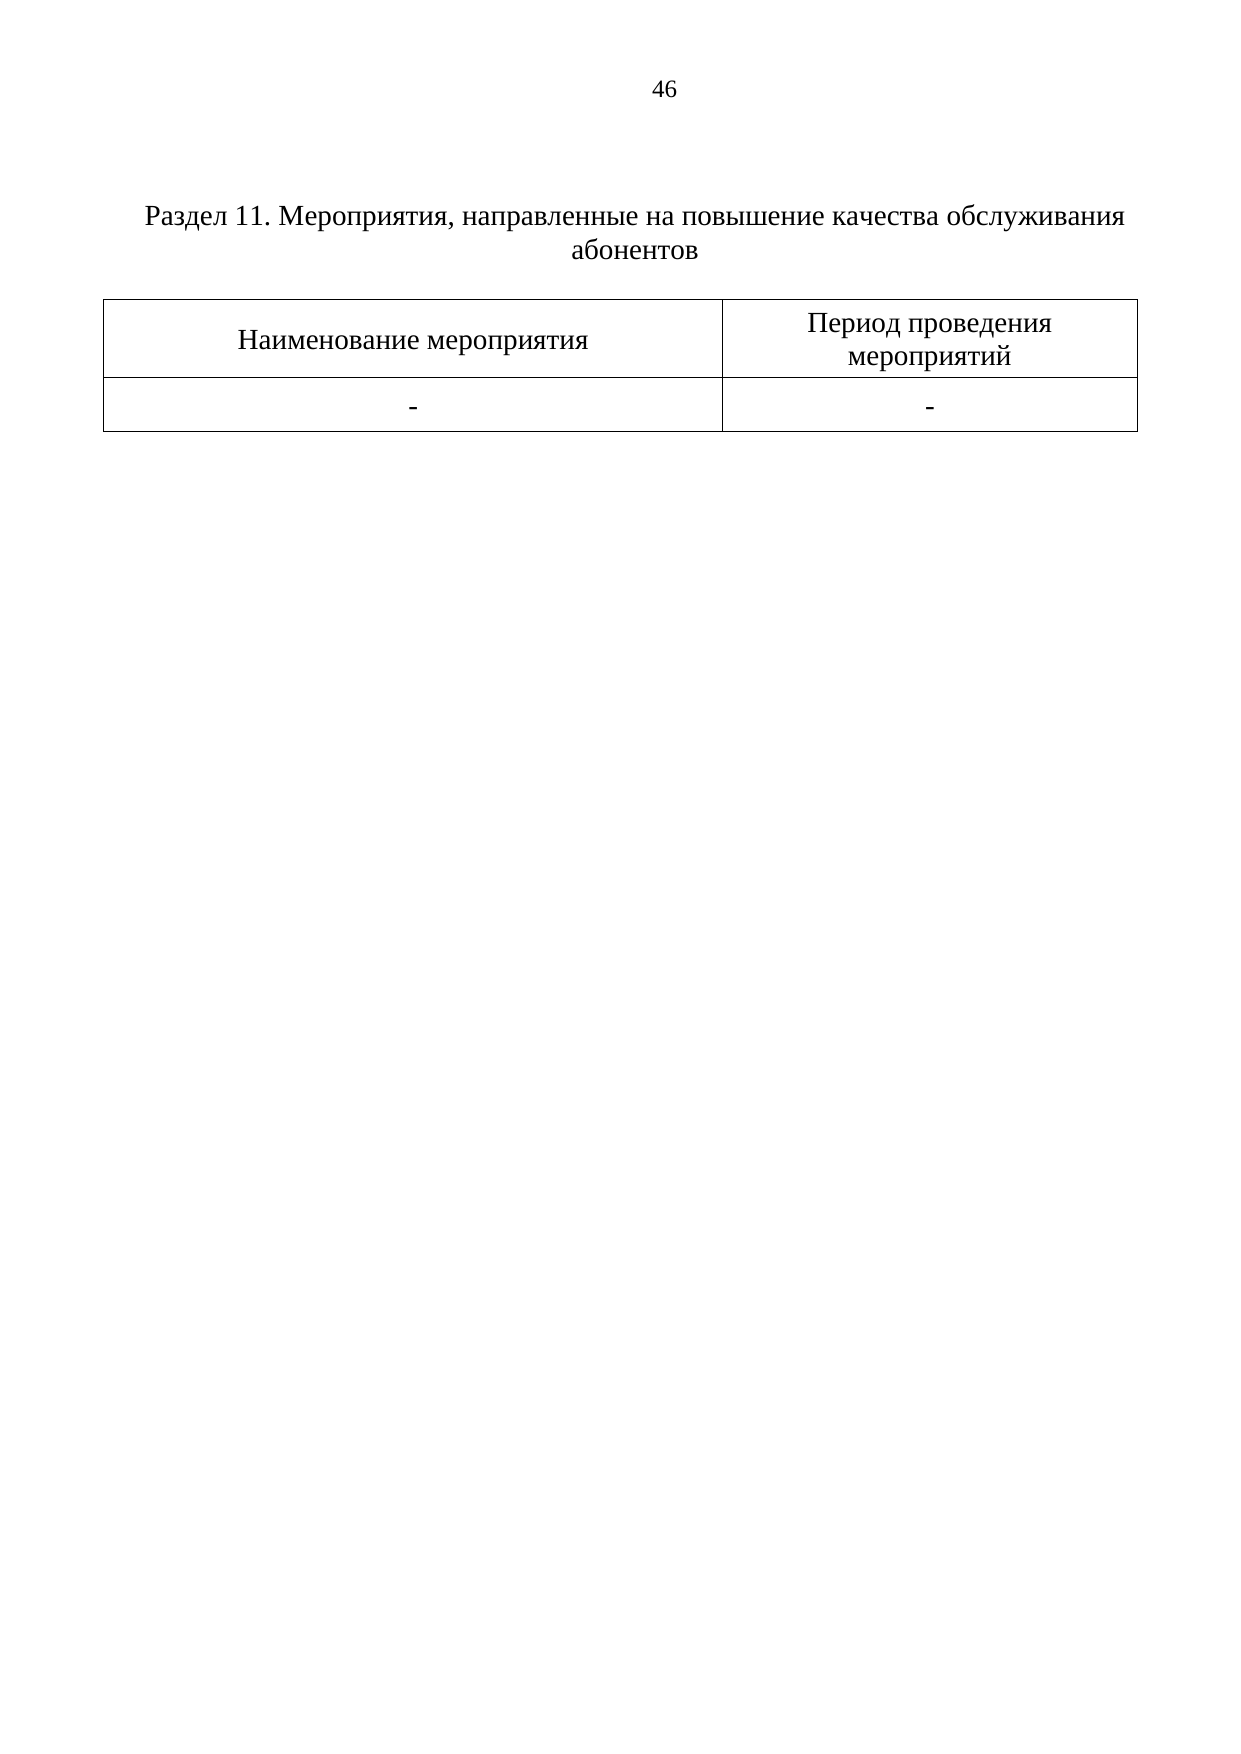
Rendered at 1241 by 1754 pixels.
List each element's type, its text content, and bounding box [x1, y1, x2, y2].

table_cell - [723, 378, 1137, 431]
table_cell - [104, 378, 722, 431]
text Раздел 11. Мероприятия, направленные на повышение качества обслуживания абонентов [103, 198, 1166, 266]
table_header Наименование мероприятия [104, 300, 722, 377]
table_header Период проведения мероприятий [723, 300, 1137, 377]
